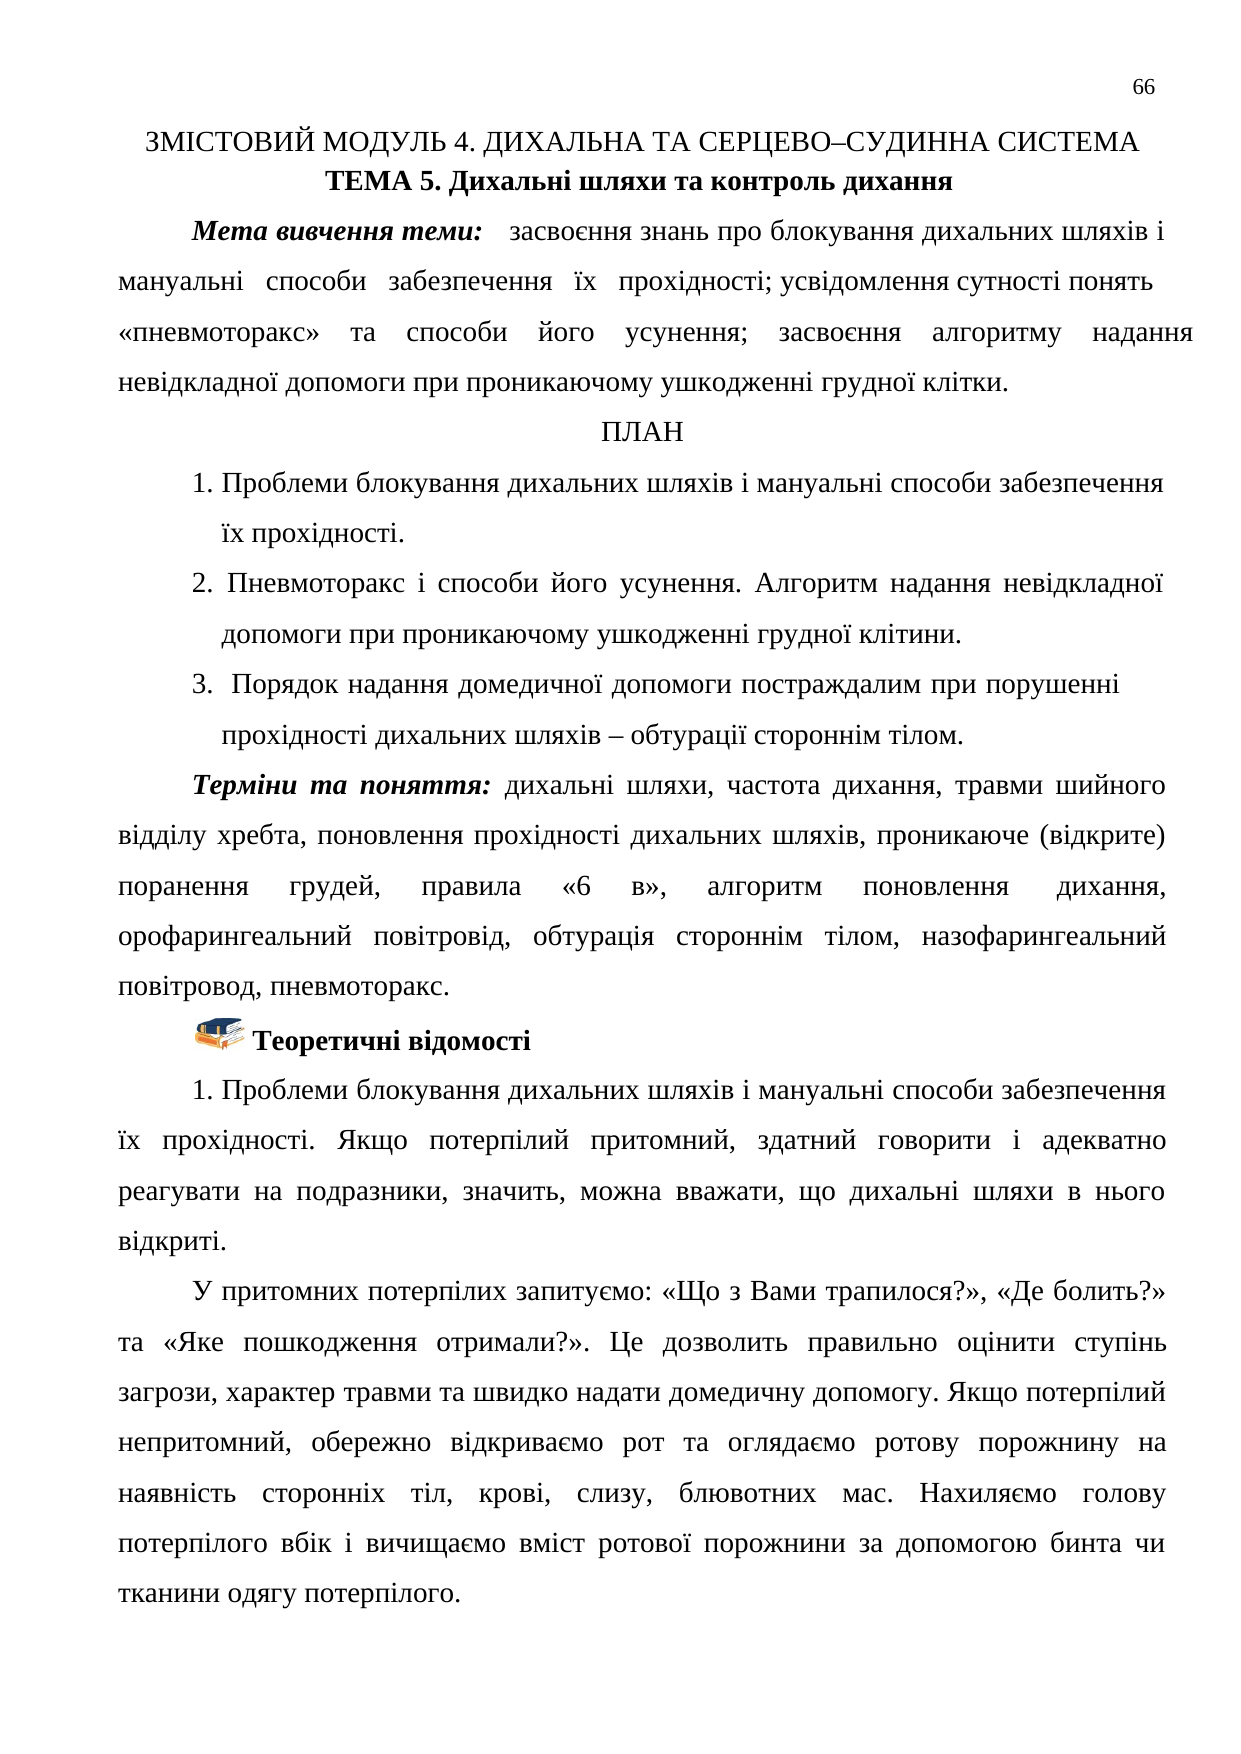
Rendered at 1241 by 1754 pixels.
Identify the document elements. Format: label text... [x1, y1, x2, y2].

list Проблеми блокування дихальних шляхів і мануальні способи забезпечення їх прохідності. [192, 465, 1166, 548]
text Мета вивчення теми: засвоєння знань про блокування дихальних шляхів і мануальні способи забезпечення їх прохідності; усвідомлення сутності понять [118, 213, 1167, 297]
text Теоретичні відомості [195, 1019, 1194, 1056]
text ТЕМА 5. Дихальні шляхи та контроль дихання [325, 163, 1194, 196]
text ПЛАН [205, 414, 1080, 448]
text У притомних потерпілих запитуємо: «Що з Вами трапилося?», «Де болить?» та «Яке пошкодження отримали?». Це дозволить правильно оцінити ступінь загрози, характер травми та швидко надати домедичну допомогу. Якщо потерпілий непритомний, обережно відкриваємо рот та оглядаємо ротову порожнину на наявність сторонніх тіл, крові, слизу, блювотних мас. Нахиляємо голову потерпілого вбік і вичищаємо вміст ротової порожнини за допомогою бинта чи тканини одягу потерпілого. [118, 1273, 1167, 1609]
picture [195, 1018, 245, 1050]
text ЗМІСТОВИЙ МОДУЛЬ 4. ДИХАЛЬНА ТА СЕРЦЕВО–СУДИННА СИСТЕМА [90, 124, 1194, 158]
text «пневмоторакс» та способи його усунення; засвоєння алгоритму надання невідкладної допомоги при проникаючому ушкодженні грудної клітки. [118, 314, 1194, 398]
list Порядок надання домедичної допомоги постраждалим при порушенні прохідності дихальних шляхів – обтурації стороннім тілом. [192, 667, 1166, 750]
list Пневмоторакс і способи його усунення. Алгоритм надання невідкладної допомоги при проникаючому ушкодженні грудної клітини. [192, 565, 1166, 649]
text 1. Проблеми блокування дихальних шляхів і мануальні способи забезпечення їх прохідності. Якщо потерпілий притомний, здатний говорити і адекватно реагувати на подразники, значить, можна вважати, що дихальні шляхи в нього відкриті. [118, 1072, 1167, 1257]
text Терміни та поняття: дихальні шляхи, частота дихання, травми шийного відділу хребта, поновлення прохідності дихальних шляхів, проникаюче (відкрите) поранення грудей, правила «6 в», алгоритм поновлення дихання, орофарингеальний повітровід, обтурація стороннім тілом, назофарингеальний повітровод, пневмоторакс. [118, 767, 1167, 1002]
